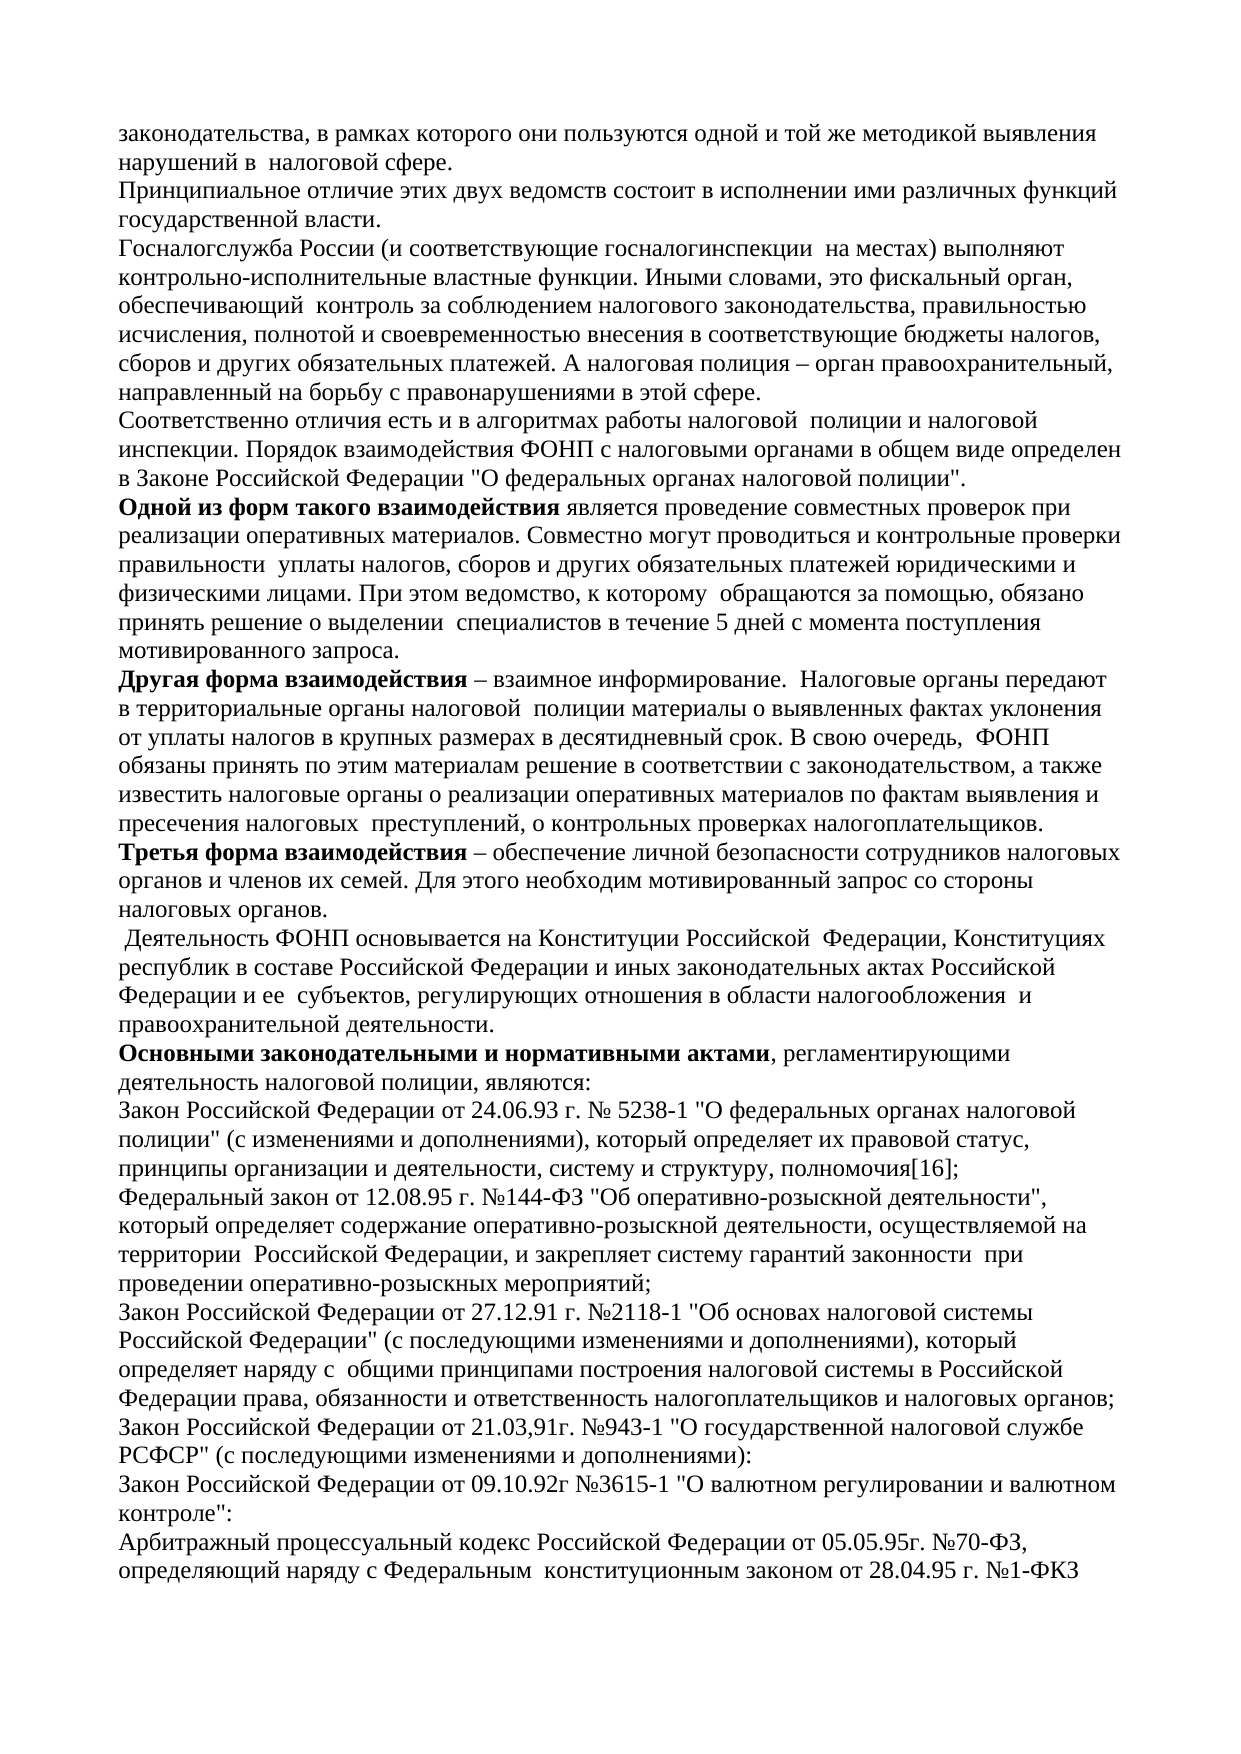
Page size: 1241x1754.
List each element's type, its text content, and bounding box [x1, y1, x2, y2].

text Соответственно отличия есть и в алгоритмах работы налоговой полиции и налоговой инспекции. Порядок взаимодействия ФОНП с налоговыми органами в общем виде определен в Законе Российской Федерации "О федеральных органах налоговой полиции". [118, 406, 1122, 492]
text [118, 118, 1122, 176]
text Федеральный закон от 12.08.95 г. №144-ФЗ "Об оперативно-розыскной деятельности", который определяет содержание оперативно-розыскной деятельности, осуществляемой на территории Российской Федерации, и закрепляет систему гарантий законности при проведении оперативно-розыскных мероприятий; [118, 1182, 1122, 1297]
text Деятельность ФОНП основывается на Конституции Российской Федерации, Конституциях республик в составе Российской Федерации и иных законодательных актах Российской Федерации и ее субъектов, регулирующих отношения в области налогообложения и правоохранительной деятельности. [118, 923, 1122, 1038]
text Госналогслужба России (и соответствующие госналогинспекции на местах) выполняют контрольно-исполнительные властные функции. Иными словами, это фискальный орган, обеспечивающий контроль за соблюдением налогового законодательства, правильностью исчисления, полнотой и своевременностью внесения в соответствующие бюджеты налогов, сборов и других обязательных платежей. А налоговая полиция – орган правоохранительный, направленный на борьбу с правонарушениями в этой сфере. [118, 233, 1122, 406]
text Одной из форм такого взаимодействия является проведение совместных проверок при реализации оперативных материалов. Совместно могут проводиться и контрольные проверки правильности уплаты налогов, сборов и других обязательных платежей юридическими и физическими лицами. При этом ведомство, к которому обращаются за помощью, обязано принять решение о выделении специалистов в течение 5 дней с момента поступления мотивированного запроса. [118, 492, 1122, 664]
text Основными законодательными и нормативными актами, регламентирующими деятельность налоговой полиции, являются: [118, 1038, 1122, 1096]
text Закон Российской Федерации от 21.03,91г. №943-1 "О государственной налоговой службе РСФСР" (с последующими изменениями и дополнениями): [118, 1412, 1122, 1469]
text Закон Российской Федерации от 27.12.91 г. №2118-1 "Об основах налоговой системы Российской Федерации" (с последующими изменениями и дополнениями), который определяет наряду с общими принципами построения налоговой системы в Российской Федерации права, обязанности и ответственность налогоплательщиков и налоговых органов; [118, 1297, 1122, 1412]
text Другая форма взаимодействия – взаимное информирование. Налоговые органы передают в территориальные органы налоговой полиции материалы о выявленных фактах уклонения от уплаты налогов в крупных размерах в десятидневный срок. В свою очередь, ФОНП обязаны принять по этим материалам решение в соответствии с законодательством, а также известить налоговые органы о реализации оперативных материалов по фактам выявления и пресечения налоговых преступлений, о контрольных проверках налогоплательщиков. [118, 664, 1122, 837]
text Принципиальное отличие этих двух ведомств состоит в исполнении ими различных функций государственной власти. [118, 176, 1122, 233]
text Закон Российской Федерации от 24.06.93 г. № 5238-1 "О федеральных органах налоговой полиции" (с изменениями и дополнениями), который определяет их правовой статус, принципы организации и деятельности, систему и структуру, полномочия[16]; [118, 1096, 1122, 1182]
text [118, 1527, 1122, 1584]
text Третья форма взаимодействия – обеспечение личной безопасности сотрудников налоговых органов и членов их семей. Для этого необходим мотивированный запрос со стороны налоговых органов. [118, 837, 1122, 923]
text Закон Российской Федерации от 09.10.92г №3615-1 "О валютном регулировании и валютном контроле": [118, 1469, 1122, 1527]
